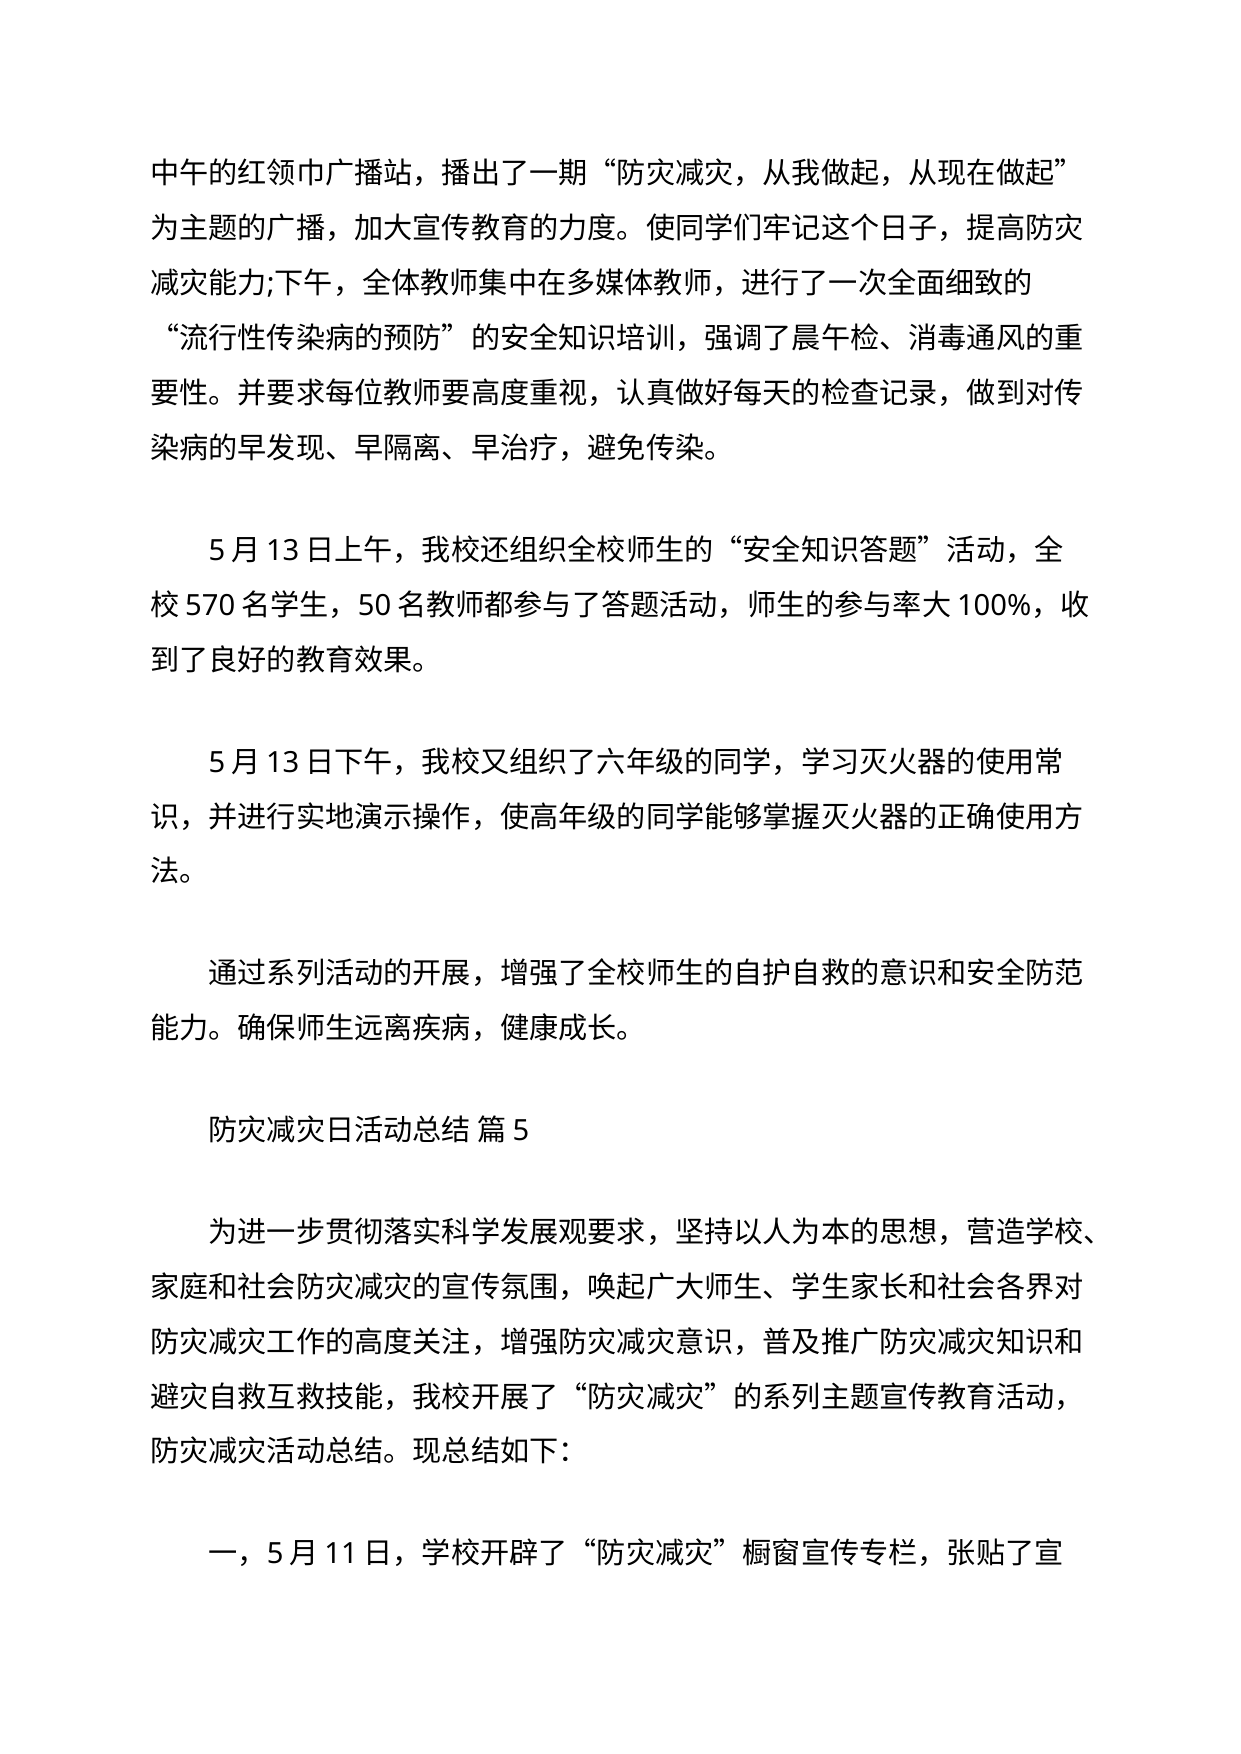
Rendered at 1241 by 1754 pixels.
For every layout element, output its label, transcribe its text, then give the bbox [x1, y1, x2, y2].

text 通过系列活动的开展，增强了全校师生的自护自救的意识和安全防范能力。确保师生远离疾病，健康成长。 [150, 950, 1090, 1047]
text 5月13日下午，我校又组织了六年级的同学，学习灭火器的使用常识，并进行实地演示操作，使高年级的同学能够掌握灭火器的正确使用方法。 [150, 738, 1090, 890]
text 防灾减灾日活动总结 篇5 [150, 1106, 1090, 1149]
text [150, 1530, 1090, 1572]
text 5月13日上午，我校还组织全校师生的“安全知识答题”活动，全校570名学生，50名教师都参与了答题活动，师生的参与率大100%，收到了良好的教育效果。 [150, 526, 1090, 679]
text 为进一步贯彻落实科学发展观要求，坚持以人为本的思想，营造学校、家庭和社会防灾减灾的宣传氛围，唤起广大师生、学生家长和社会各界对防灾减灾工作的高度关注，增强防灾减灾意识，普及推广防灾减灾知识和避灾自救互救技能，我校开展了“防灾减灾”的系列主题宣传教育活动，防灾减灾活动总结。现总结如下： [150, 1208, 1090, 1470]
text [150, 150, 1090, 467]
